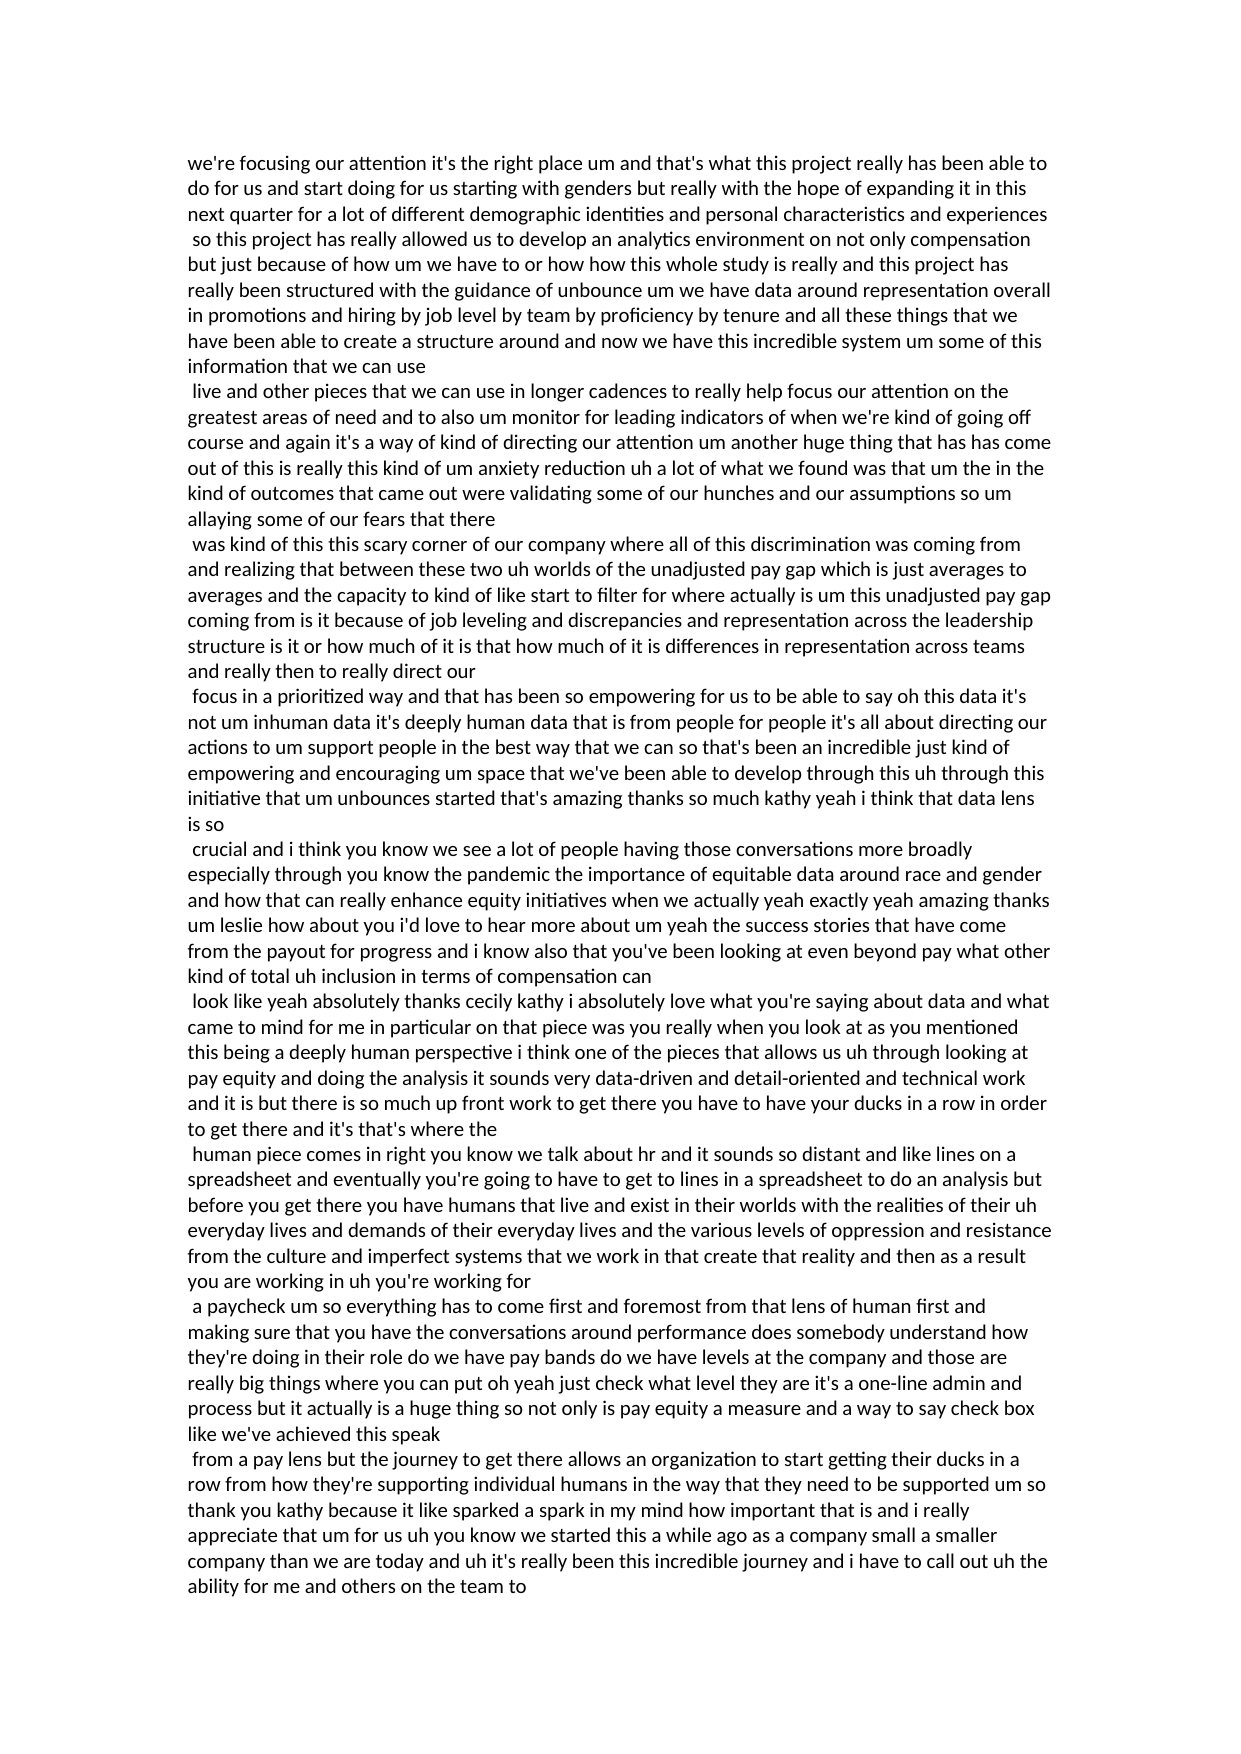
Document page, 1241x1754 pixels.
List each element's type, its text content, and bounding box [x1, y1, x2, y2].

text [187, 150, 1053, 226]
text from a pay lens but the journey to get there allows an organization to start getting their ducks in a row from how they're supporting individual humans in the way that they need to be supported um so thank you kathy because it like sparked a spark in my mind how important that is and i really appreciate that um for us uh you know we started this a while ago as a company small a smaller company than we are today and uh it's really been this incredible journey and i have to call out uh the ability for me and others on the team to [187, 1446, 1053, 1599]
text was kind of this this scary corner of our company where all of this discrimination was coming from and realizing that between these two uh worlds of the unadjusted pay gap which is just averages to averages and the capacity to kind of like start to filter for where actually is um this unadjusted pay gap coming from is it because of job leveling and discrepancies and representation across the leadership structure is it or how much of it is that how much of it is differences in representation across teams and really then to really direct our [187, 531, 1053, 684]
text so this project has really allowed us to develop an analytics environment on not only compensation but just because of how um we have to or how how this whole study is really and this project has really been structured with the guidance of unbounce um we have data around representation overall in promotions and hiring by job level by team by proficiency by tenure and all these things that we have been able to create a structure around and now we have this incredible system um some of this information that we can use [187, 226, 1053, 379]
text live and other pieces that we can use in longer cadences to really help focus our attention on the greatest areas of need and to also um monitor for leading indicators of when we're kind of going off course and again it's a way of kind of directing our attention um another huge thing that has has come out of this is really this kind of um anxiety reduction uh a lot of what we found was that um the in the kind of outcomes that came out were validating some of our hunches and our assumptions so um allaying some of our fears that there [187, 379, 1053, 531]
text focus in a prioritized way and that has been so empowering for us to be able to say oh this data it's not um inhuman data it's deeply human data that is from people for people it's all about directing our actions to um support people in the best way that we can so that's been an incredible just kind of empowering and encouraging um space that we've been able to develop through this uh through this initiative that um unbounces started that's amazing thanks so much kathy yeah i think that data lens is so [187, 684, 1053, 836]
text human piece comes in right you know we talk about hr and it sounds so distant and like lines on a spreadsheet and eventually you're going to have to get to lines in a spreadsheet to do an analysis but before you get there you have humans that live and exist in their worlds with the realities of their uh everyday lives and demands of their everyday lives and the various levels of oppression and resistance from the culture and imperfect systems that we work in that create that reality and then as a result you are working in uh you're working for [187, 1141, 1053, 1294]
text look like yeah absolutely thanks cecily kathy i absolutely love what you're saying about data and what came to mind for me in particular on that piece was you really when you look at as you mentioned this being a deeply human perspective i think one of the pieces that allows us uh through looking at pay equity and doing the analysis it sounds very data-driven and detail-oriented and technical work and it is but there is so much up front work to get there you have to have your ducks in a row in order to get there and it's that's where the [187, 989, 1053, 1141]
text crucial and i think you know we see a lot of people having those conversations more broadly especially through you know the pandemic the importance of equitable data around race and gender and how that can really enhance equity initiatives when we actually yeah exactly yeah amazing thanks um leslie how about you i'd love to hear more about um yeah the success stories that have come from the payout for progress and i know also that you've been looking at even beyond pay what other kind of total uh inclusion in terms of compensation can [187, 836, 1053, 989]
text a paycheck um so everything has to come first and foremost from that lens of human first and making sure that you have the conversations around performance does somebody understand how they're doing in their role do we have pay bands do we have levels at the company and those are really big things where you can put oh yeah just check what level they are it's a one-line admin and process but it actually is a huge thing so not only is pay equity a measure and a way to say check box like we've achieved this speak [187, 1294, 1053, 1446]
